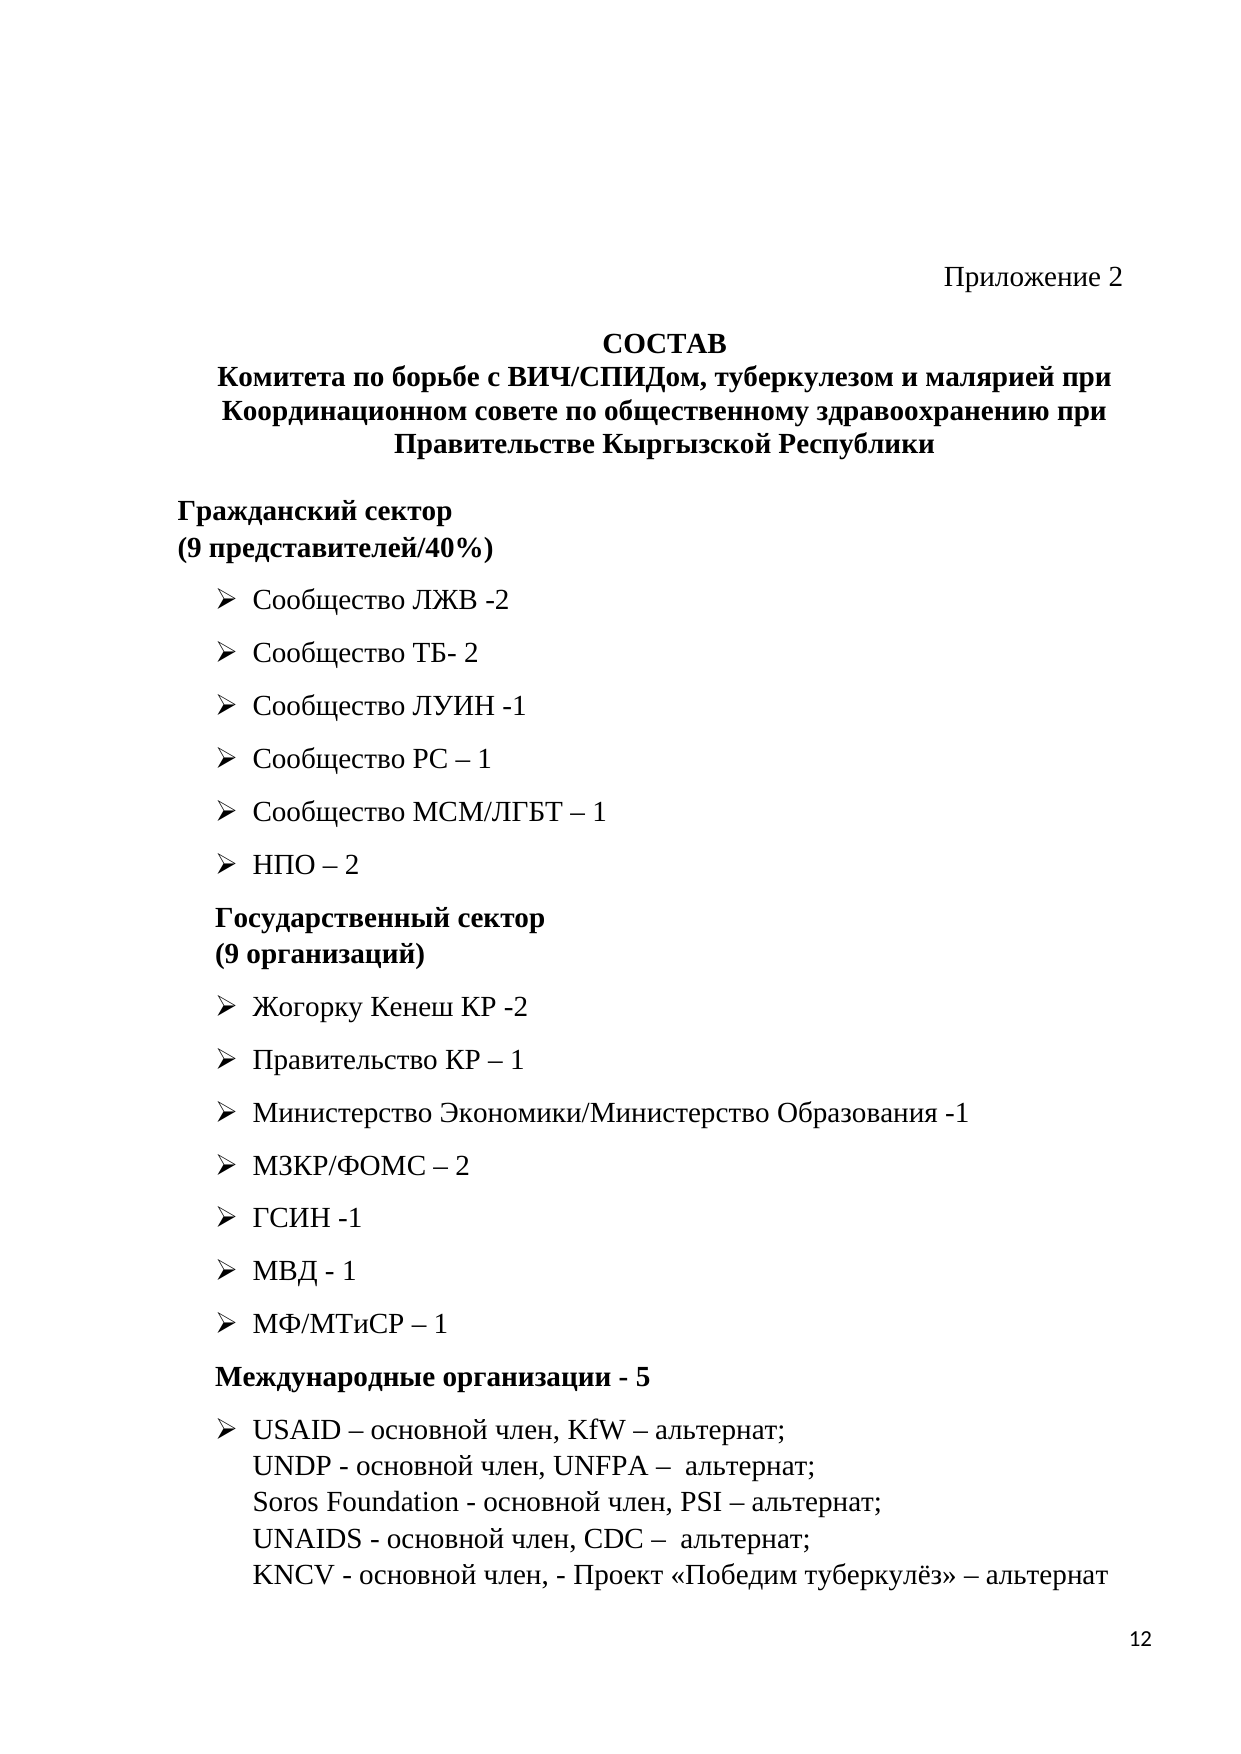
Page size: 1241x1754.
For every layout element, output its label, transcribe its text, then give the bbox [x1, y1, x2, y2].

text Гражданский сектор (9 представителей/40%) [177, 493, 1152, 563]
list Сообщество МСМ/ЛГБТ – 1 [215, 794, 1152, 828]
text Государственный сектор (9 организаций) [215, 900, 1152, 970]
list Правительство КР – 1 [215, 1042, 1152, 1076]
list Сообщество ТБ- 2 [215, 635, 1152, 669]
list Сообщество ЛУИН -1 [215, 688, 1152, 722]
list МВД - 1 [215, 1253, 1152, 1287]
text Международные организации - 5 [215, 1359, 1152, 1393]
list МФ/МТиСР – 1 [215, 1306, 1152, 1340]
text СОСТАВ [177, 326, 1152, 359]
list Сообщество ЛЖВ -2 [215, 582, 1152, 616]
list Министерство Экономики/Министерство Образования -1 [215, 1095, 1152, 1128]
list ГСИН -1 [215, 1201, 1152, 1234]
text Приложение 2 [915, 259, 1152, 292]
list МЗКР/ФОМС – 2 [215, 1148, 1152, 1181]
list USAID – основной член, KfW – альтернат; UNDP - основной член, UNFPA – альтернат; Soros Foundation - основной член, PSI – альтернат; UNAIDS - основной член, CDC – альтернат; KNCV - основной член, - Проект «Победим туберкулёз» – альтернат [215, 1412, 1152, 1590]
list Сообщество РС – 1 [215, 741, 1152, 775]
text Комитета по борьбе с ВИЧ/СПИДом, туберкулезом и малярией при Координационном совете по общественному здравоохранению при Правительстве Кыргызской Республики [177, 359, 1152, 460]
list Жогорку Кенеш КР -2 [215, 989, 1152, 1023]
list НПО – 2 [215, 847, 1152, 881]
